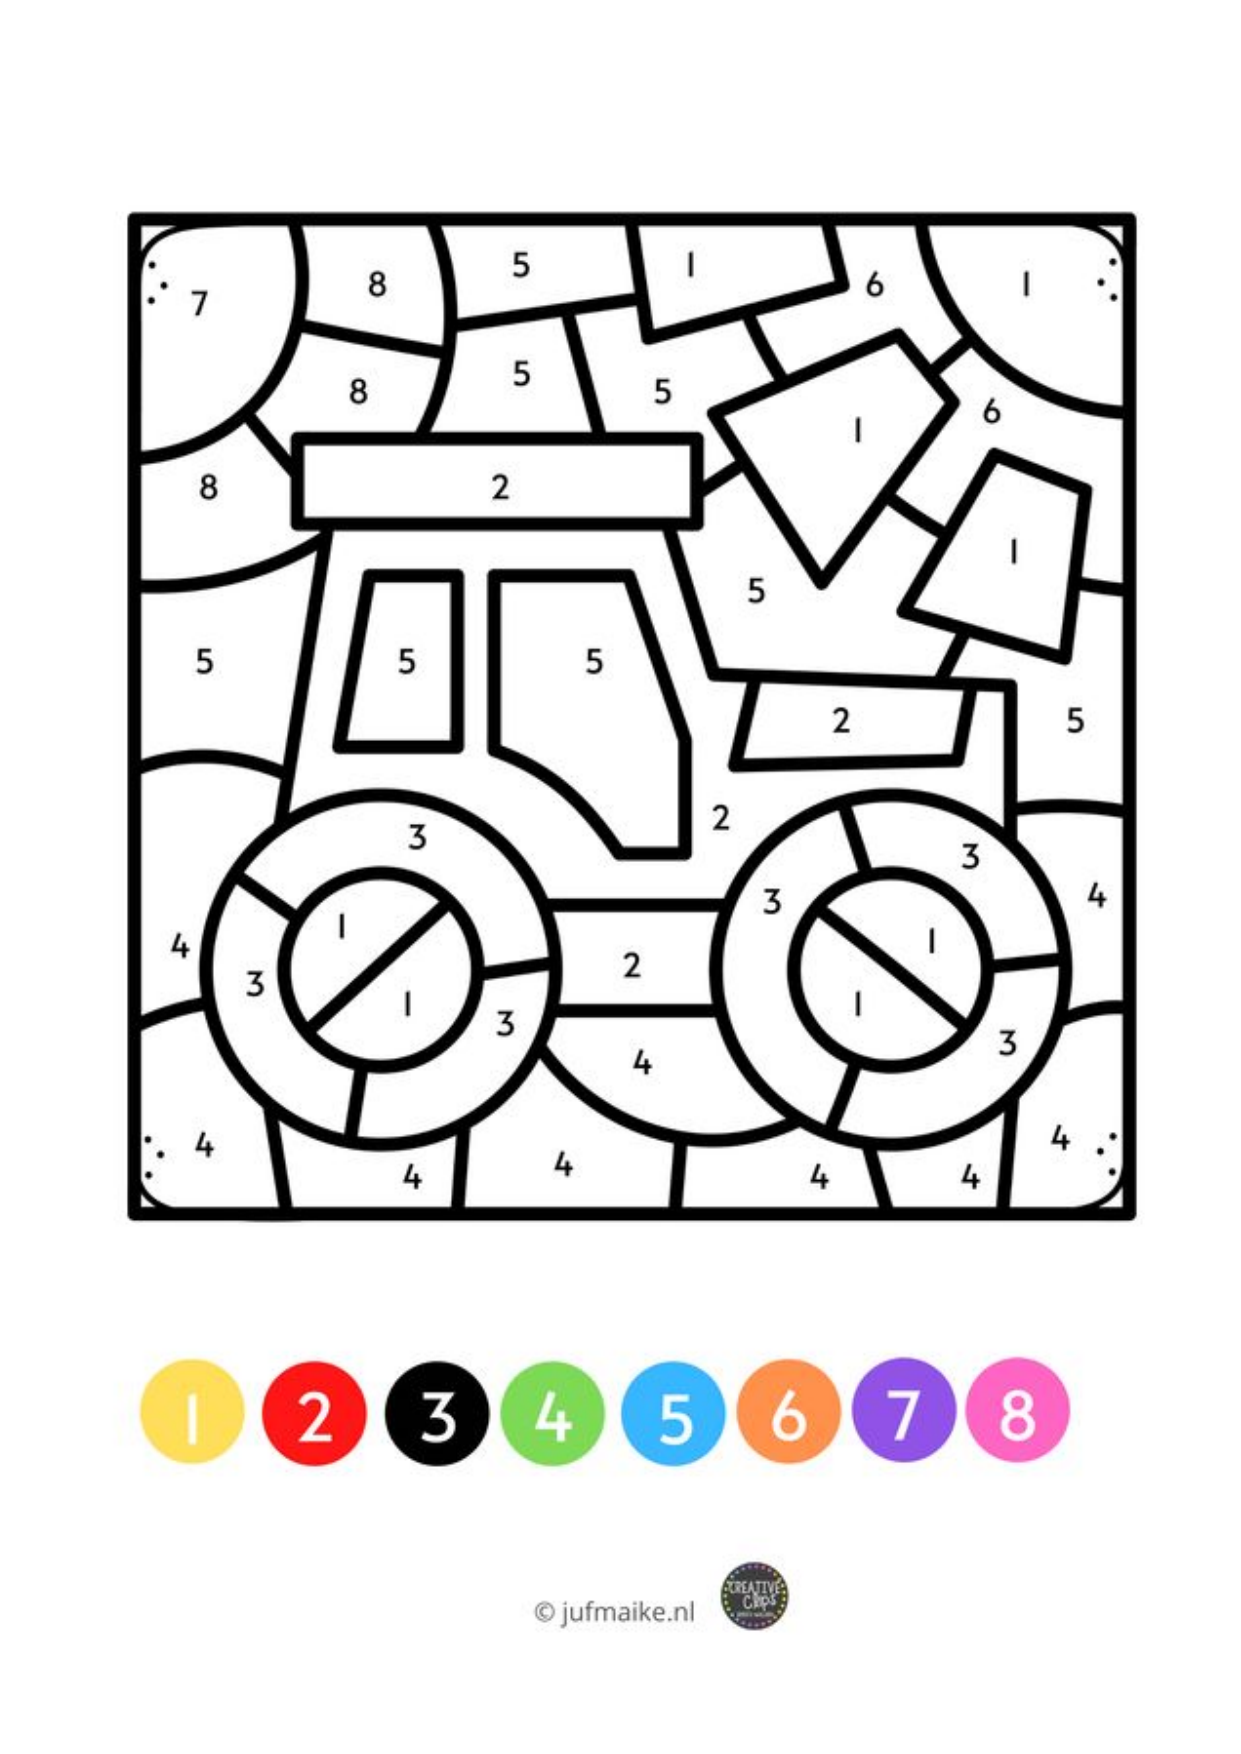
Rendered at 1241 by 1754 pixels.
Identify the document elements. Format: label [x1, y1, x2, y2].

picture [83, 104, 1182, 1658]
